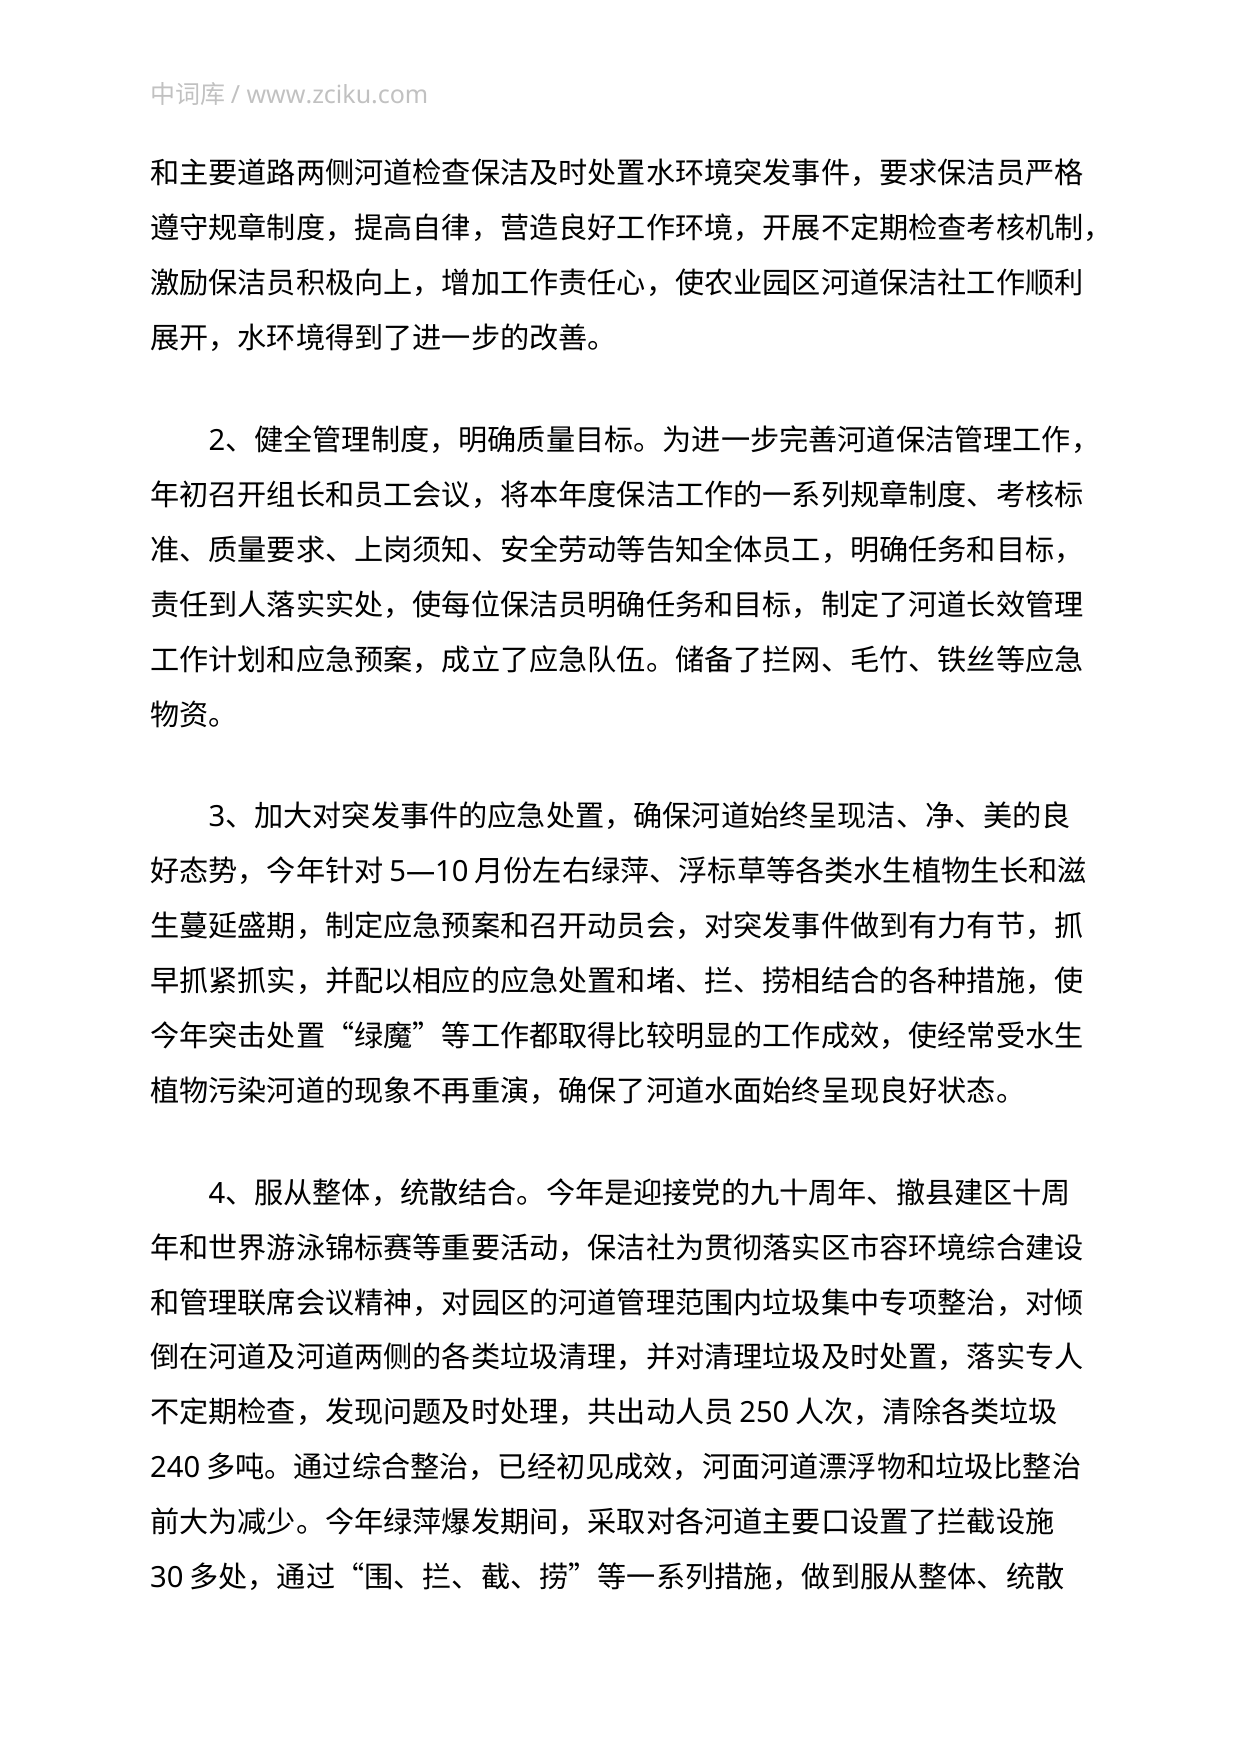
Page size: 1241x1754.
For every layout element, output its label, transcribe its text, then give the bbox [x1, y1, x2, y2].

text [150, 1169, 1090, 1596]
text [150, 150, 1090, 357]
text 2、健全管理制度，明确质量目标。为进一步完善河道保洁管理工作，年初召开组长和员工会议，将本年度保洁工作的一系列规章制度、考核标准、质量要求、上岗须知、安全劳动等告知全体员工，明确任务和目标，责任到人落实实处，使每位保洁员明确任务和目标，制定了河道长效管理工作计划和应急预案，成立了应急队伍。储备了拦网、毛竹、铁丝等应急物资。 [150, 416, 1090, 733]
text 3、加大对突发事件的应急处置，确保河道始终呈现洁、净、美的良好态势，今年针对5—10月份左右绿萍、浮标草等各类水生植物生长和滋生蔓延盛期，制定应急预案和召开动员会，对突发事件做到有力有节，抓早抓紧抓实，并配以相应的应急处置和堵、拦、捞相结合的各种措施，使今年突击处置“绿魔”等工作都取得比较明显的工作成效，使经常受水生植物污染河道的现象不再重演，确保了河道水面始终呈现良好状态。 [150, 793, 1090, 1110]
